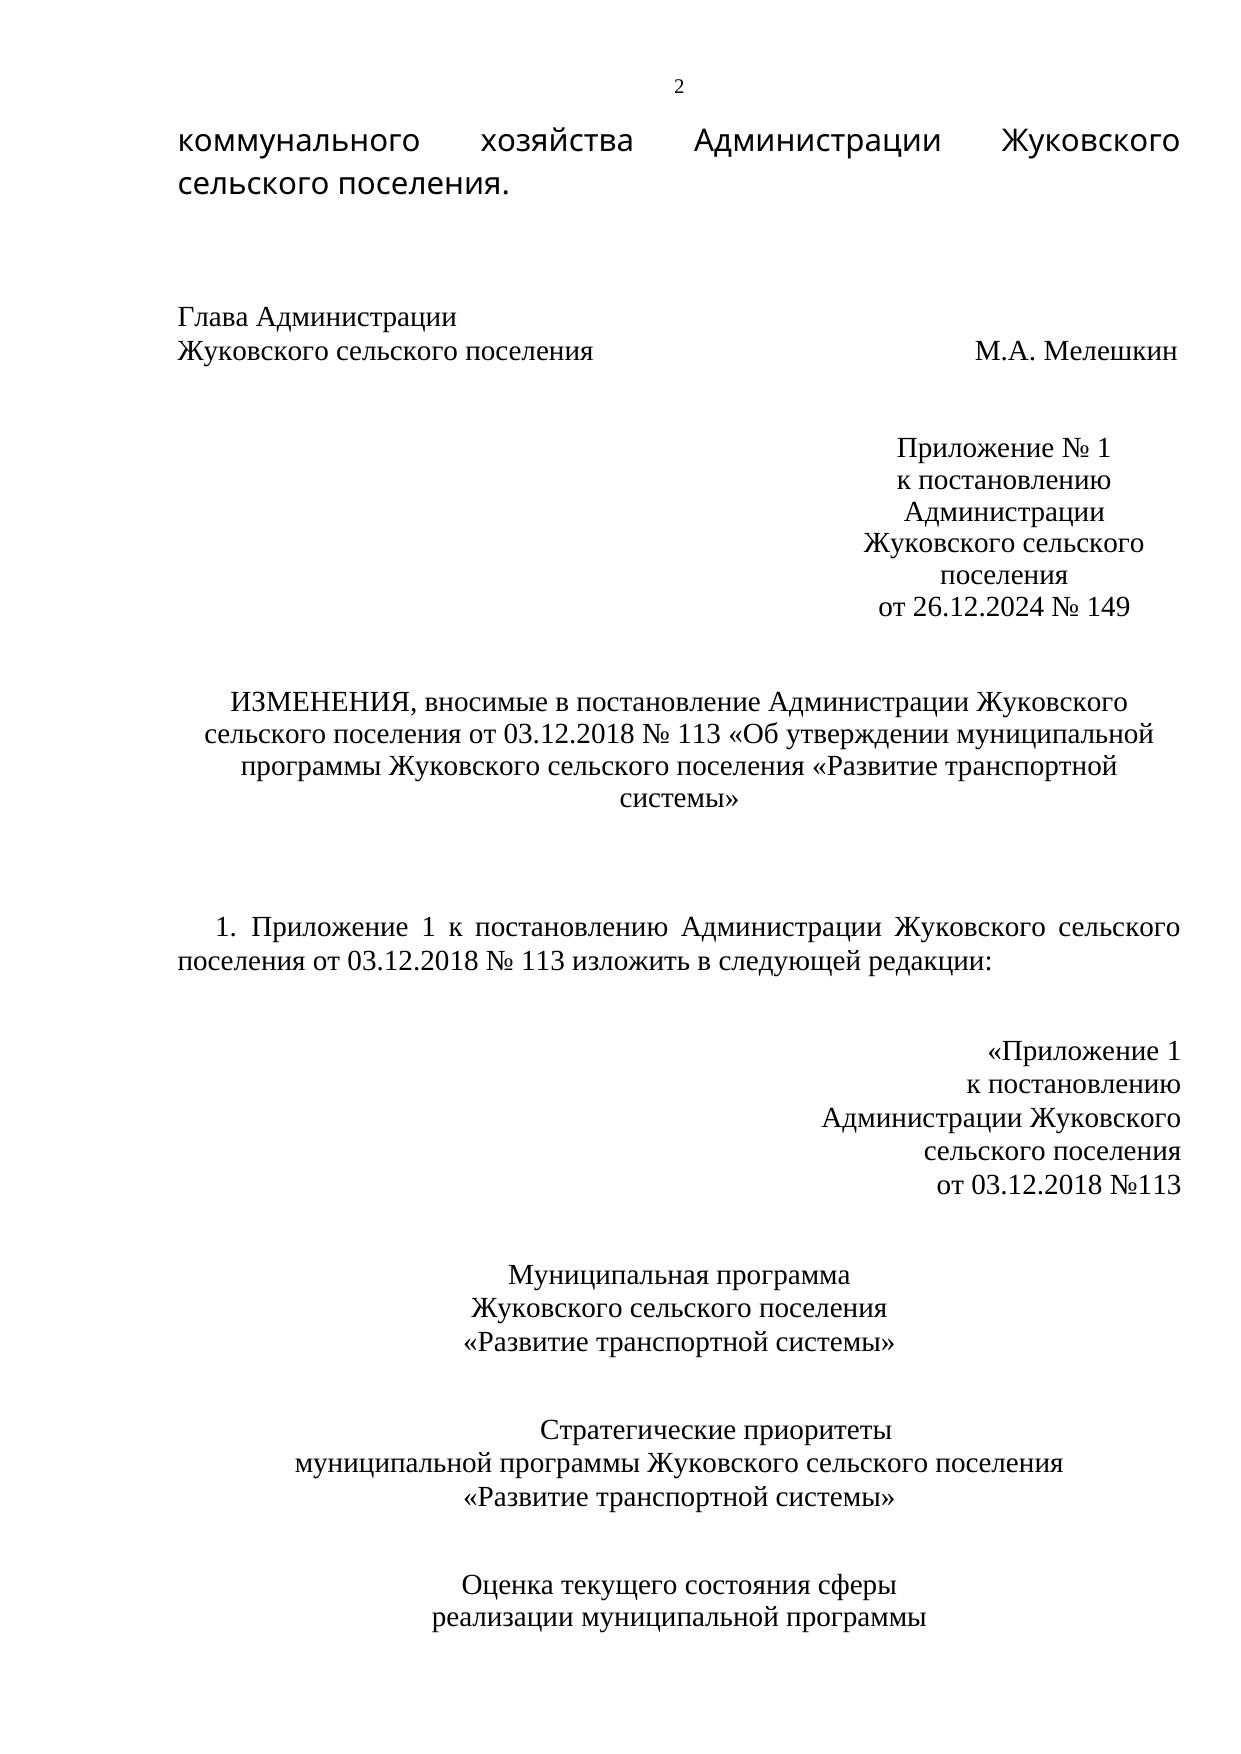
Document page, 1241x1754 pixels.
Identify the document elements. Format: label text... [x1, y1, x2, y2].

text реализации муниципальной программы [177, 1601, 1181, 1633]
text «Развитие транспортной системы» [177, 1479, 1181, 1513]
text «Развитие транспортной системы» [177, 1324, 1181, 1357]
text Глава Администрации [177, 299, 1181, 333]
text Приложение № 1 [827, 432, 1181, 464]
text Муниципальная программа [177, 1257, 1181, 1290]
text к постановлению [827, 464, 1181, 496]
text Жуковского сельского поселения М.А. Мелешкин [177, 333, 1181, 367]
text от 26.12.2024 № 149 [827, 591, 1181, 623]
text Жуковского сельского поселения [177, 1290, 1181, 1324]
list Приложение 1 к постановлению Администрации Жуковского сельского поселения от 03.12.2018 № 113 изложить в следующей редакции: [177, 909, 1181, 976]
text Стратегические приоритеты [251, 1414, 1181, 1446]
text к постановлению [177, 1066, 1181, 1100]
text от 03.12.2018 №113 [177, 1167, 1181, 1200]
text ИЗМЕНЕНИЯ, вносимые в постановление Администрации Жуковского сельского поселения от 03.12.2018 № 113 «Об утверждении муниципальной программы Жуковского сельского поселения «Развитие транспортной системы» [177, 686, 1181, 814]
text «Приложение 1 [177, 1033, 1181, 1066]
text Администрации Жуковского [177, 1100, 1181, 1133]
text Администрации Жуковского сельского поселения [827, 496, 1181, 591]
text Оценка текущего состояния сферы [177, 1569, 1181, 1601]
text сельского поселения [177, 1133, 1181, 1167]
text муниципальной программы Жуковского сельского поселения [177, 1446, 1181, 1479]
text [177, 118, 1181, 203]
